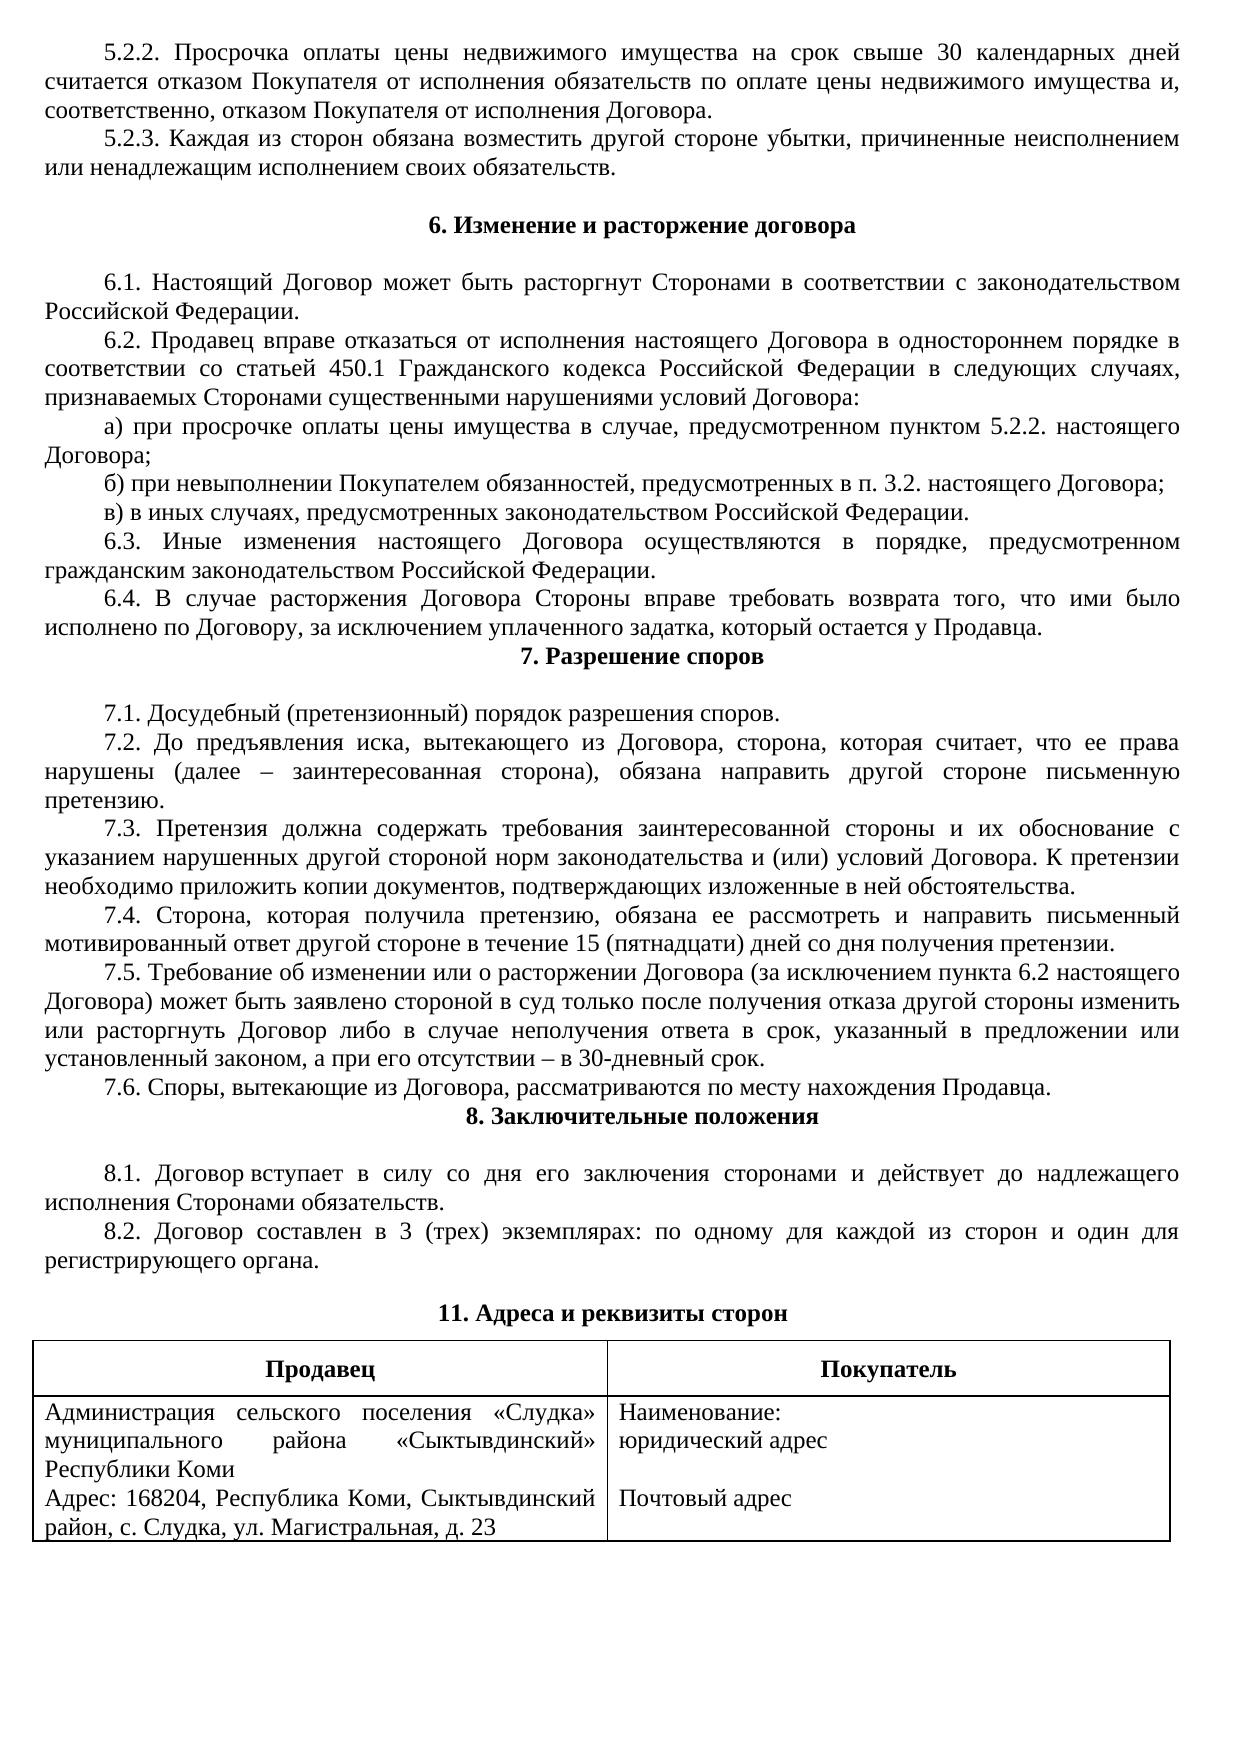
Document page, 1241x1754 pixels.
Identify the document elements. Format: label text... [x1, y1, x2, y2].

text 8. Заключительные положения [44, 1101, 1181, 1130]
text а) при просрочке оплаты цены имущества в случае, предусмотренном пунктом 5.2.2. настоящего Договора; [44, 411, 1181, 468]
text в) в иных случаях, предусмотренных законодательством Российской Федерации. [44, 497, 1181, 526]
text 7.6. Споры, вытекающие из Договора, рассматриваются по месту нахождения Продавца. [44, 1072, 1181, 1101]
text 7.3. Претензия должна содержать требования заинтересованной стороны и их обоснование с указанием нарушенных другой стороной норм законодательства и (или) условий Договора. К претензии необходимо приложить копии документов, подтверждающих изложенные в ней обстоятельства. [44, 813, 1181, 900]
table_header Покупатель [608, 1341, 1169, 1395]
text 7. Разрешение споров [44, 641, 1181, 670]
text 5.2.3. Каждая из сторон обязана возместить другой стороне убытки, причиненные неисполнением или ненадлежащим исполнением своих обязательств. [44, 123, 1181, 181]
text 7.4. Сторона, которая получила претензию, обязана ее рассмотреть и направить письменный мотивированный ответ другой стороне в течение 15 (пятнадцати) дней со дня получения претензии. [44, 900, 1181, 957]
text 6.3. Иные изменения настоящего Договора осуществляются в порядке, предусмотренном гражданским законодательством Российской Федерации. [44, 526, 1181, 583]
text 5.2.2. Просрочка оплаты цены недвижимого имущества на срок свыше 30 календарных дней считается отказом Покупателя от исполнения обязательств по оплате цены недвижимого имущества и, соответственно, отказом Покупателя от исполнения Договора. [44, 37, 1181, 123]
text 7.5. Требование об изменении или о расторжении Договора (за исключением пункта 6.2 настоящего Договора) может быть заявлено стороной в суд только после получения отказа другой стороны изменить или расторгнуть Договор либо в случае неполучения ответа в срок, указанный в предложении или установленный законом, а при его отсутствии – в 30-дневный срок. [44, 957, 1181, 1072]
table_cell Администрация сельского поселения «Слудка» муниципального района «Сыктывдинский» Республики Коми Адрес: 168204, Республика Коми, Сыктывдинский район, с. Слудка, ул. Магистральная, д. 23 [34, 1397, 607, 1540]
table_cell Наименование: юридический адрес Почтовый адрес [608, 1397, 1169, 1540]
text 7.2. До предъявления иска, вытекающего из Договора, сторона, которая считает, что ее права нарушены (далее – заинтересованная сторона), обязана направить другой стороне письменную претензию. [44, 727, 1181, 813]
text 7.1. Досудебный (претензионный) порядок разрешения споров. [44, 698, 1181, 727]
text 6.2. Продавец вправе отказаться от исполнения настоящего Договора в одностороннем порядке в соответствии со статьей 450.1 Гражданского кодекса Российской Федерации в следующих случаях, признаваемых Сторонами существенными нарушениями условий Договора: [44, 325, 1181, 411]
table_header Продавец [34, 1341, 607, 1395]
text 8.2. Договор составлен в 3 (трех) экземплярах: по одному для каждой из сторон и один для регистрирующего органа. [44, 1216, 1181, 1273]
text 6.1. Настоящий Договор может быть расторгнут Сторонами в соответствии с законодательством Российской Федерации. [44, 267, 1181, 325]
text 8.1. Договор вступает в силу со дня его заключения сторонами и действует до надлежащего исполнения Сторонами обязательств. [44, 1158, 1181, 1216]
text 6. Изменение и расторжение договора [44, 210, 1181, 238]
text б) при невыполнении Покупателем обязанностей, предусмотренных в п. 3.2. настоящего Договора; [44, 468, 1181, 497]
text 6.4. В случае расторжения Договора Стороны вправе требовать возврата того, что ими было исполнено по Договору, за исключением уплаченного задатка, который остается у Продавца. [44, 583, 1181, 641]
text 11. Адреса и реквизиты сторон [44, 1298, 1181, 1327]
